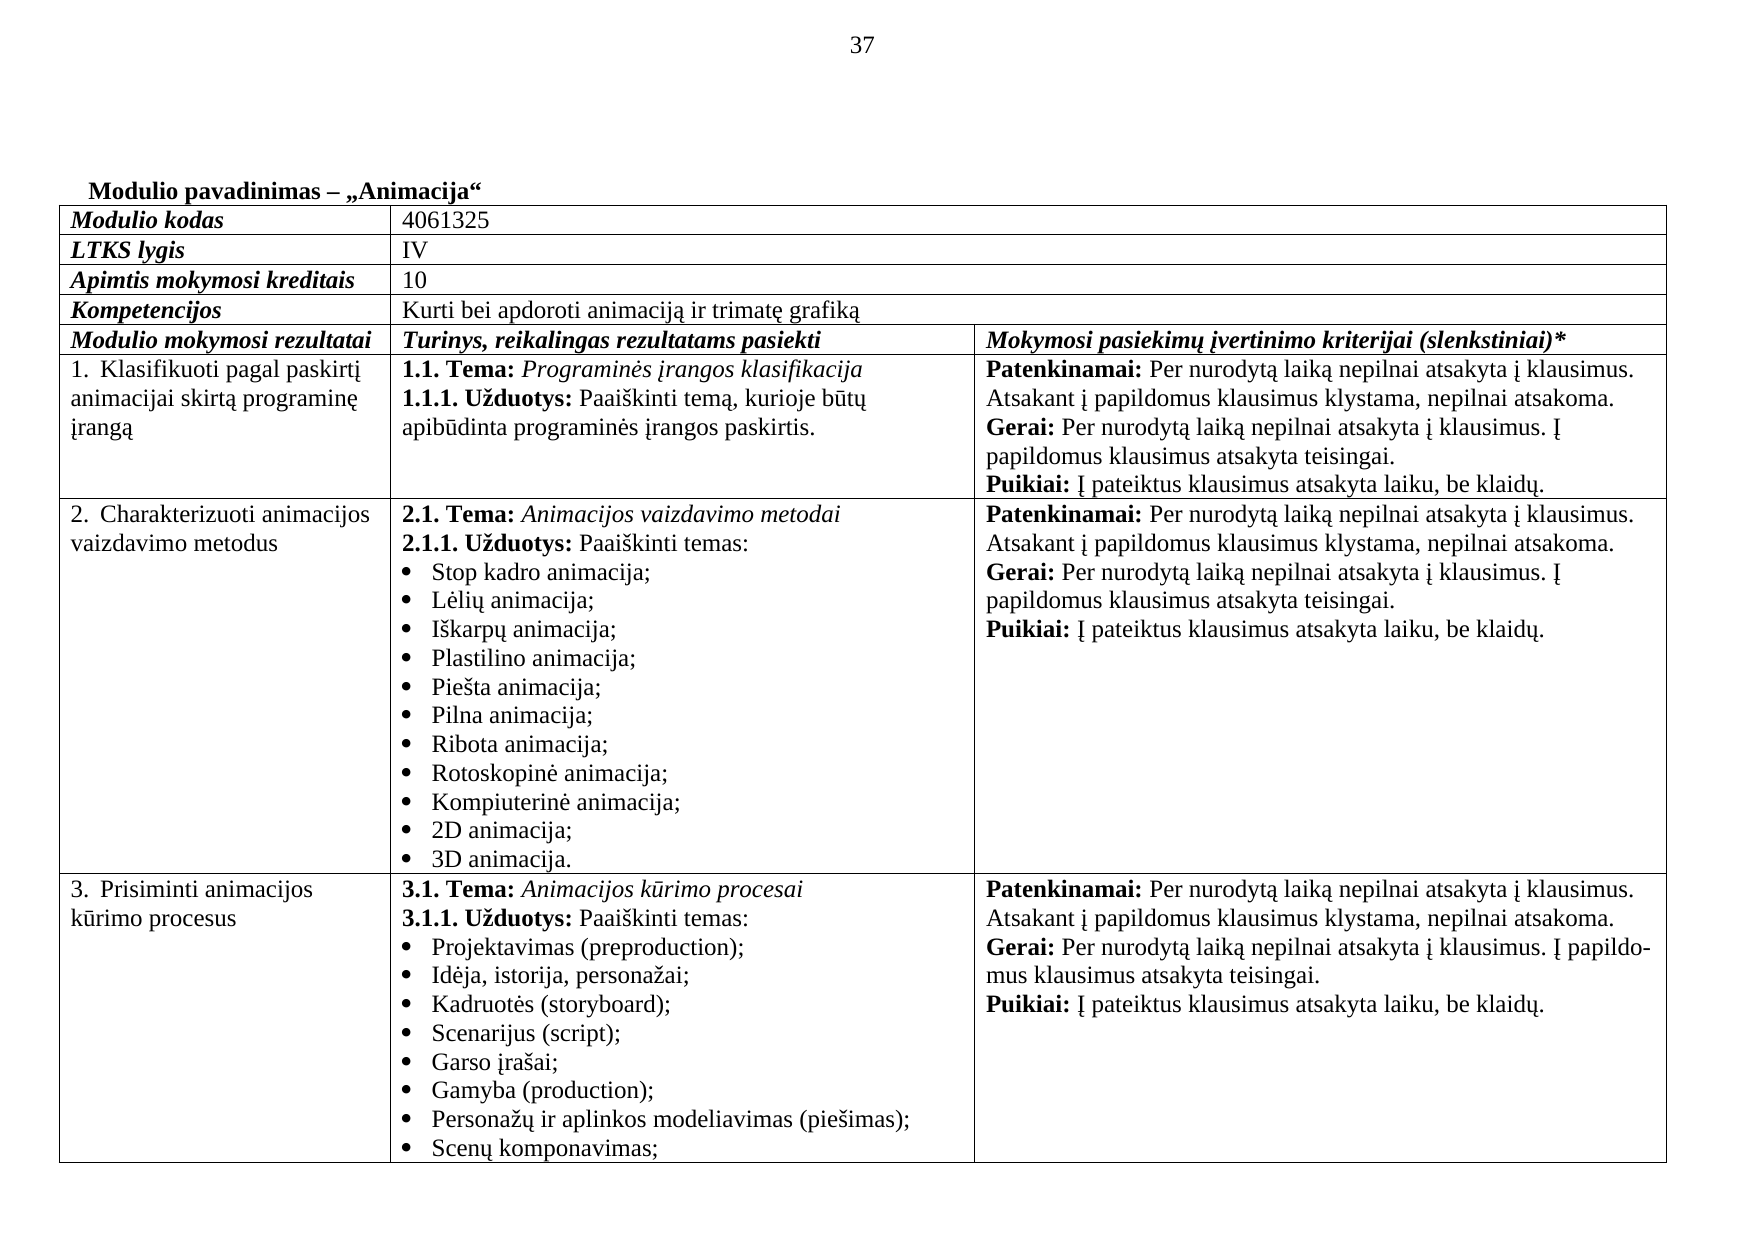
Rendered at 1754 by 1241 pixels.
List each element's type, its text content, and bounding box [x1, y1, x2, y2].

table_cell 1.1. Tema: Programinės įrangos klasifikacija 1.1.1. Užduotys: Paaiškinti temą, kurioje būtų apibūdinta programinės įrangos paskirtis. [391, 355, 974, 498]
table_cell IV [391, 235, 1666, 264]
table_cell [391, 874, 974, 1162]
table_header 4061325 [391, 206, 1666, 234]
table_cell Apimtis mokymosi kreditais [60, 265, 390, 294]
table_cell Mokymosi pasiekimų įvertinimo kriterijai (slenkstiniai)* [975, 325, 1666, 353]
table_cell Kurti bei apdoroti animaciją ir trimatę grafiką [391, 295, 1666, 324]
table_cell Turinys, reikalingas rezultatams pasiekti [391, 325, 974, 353]
table_cell Modulio mokymosi rezultatai [60, 325, 390, 353]
table_cell Charakterizuoti animacijos vaizdavimo metodus [60, 499, 390, 873]
table_cell LTKS lygis [60, 235, 390, 264]
table_cell 10 [391, 265, 1666, 294]
text Modulio pavadinimas – „Animacija“ [88, 176, 1665, 204]
table_cell Kompetencijos [60, 295, 390, 324]
table_header Modulio kodas [60, 206, 390, 234]
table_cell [60, 874, 390, 1162]
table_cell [975, 874, 1666, 1162]
table_cell 2.1. Tema: Animacijos vaizdavimo metodai 2.1.1. Užduotys: Paaiškinti temas: Stop kadro animacija; Lėlių animacija; Iškarpų animacija; Plastilino animacija; Piešta animacija; Pilna animacija; Ribota animacija; Rotoskopinė animacija; Kompiuterinė animacija; 2D animacija; 3D animacija. [391, 499, 974, 873]
table_cell Klasifikuoti pagal paskirtį animacijai skirtą programinę įrangą [60, 355, 390, 498]
